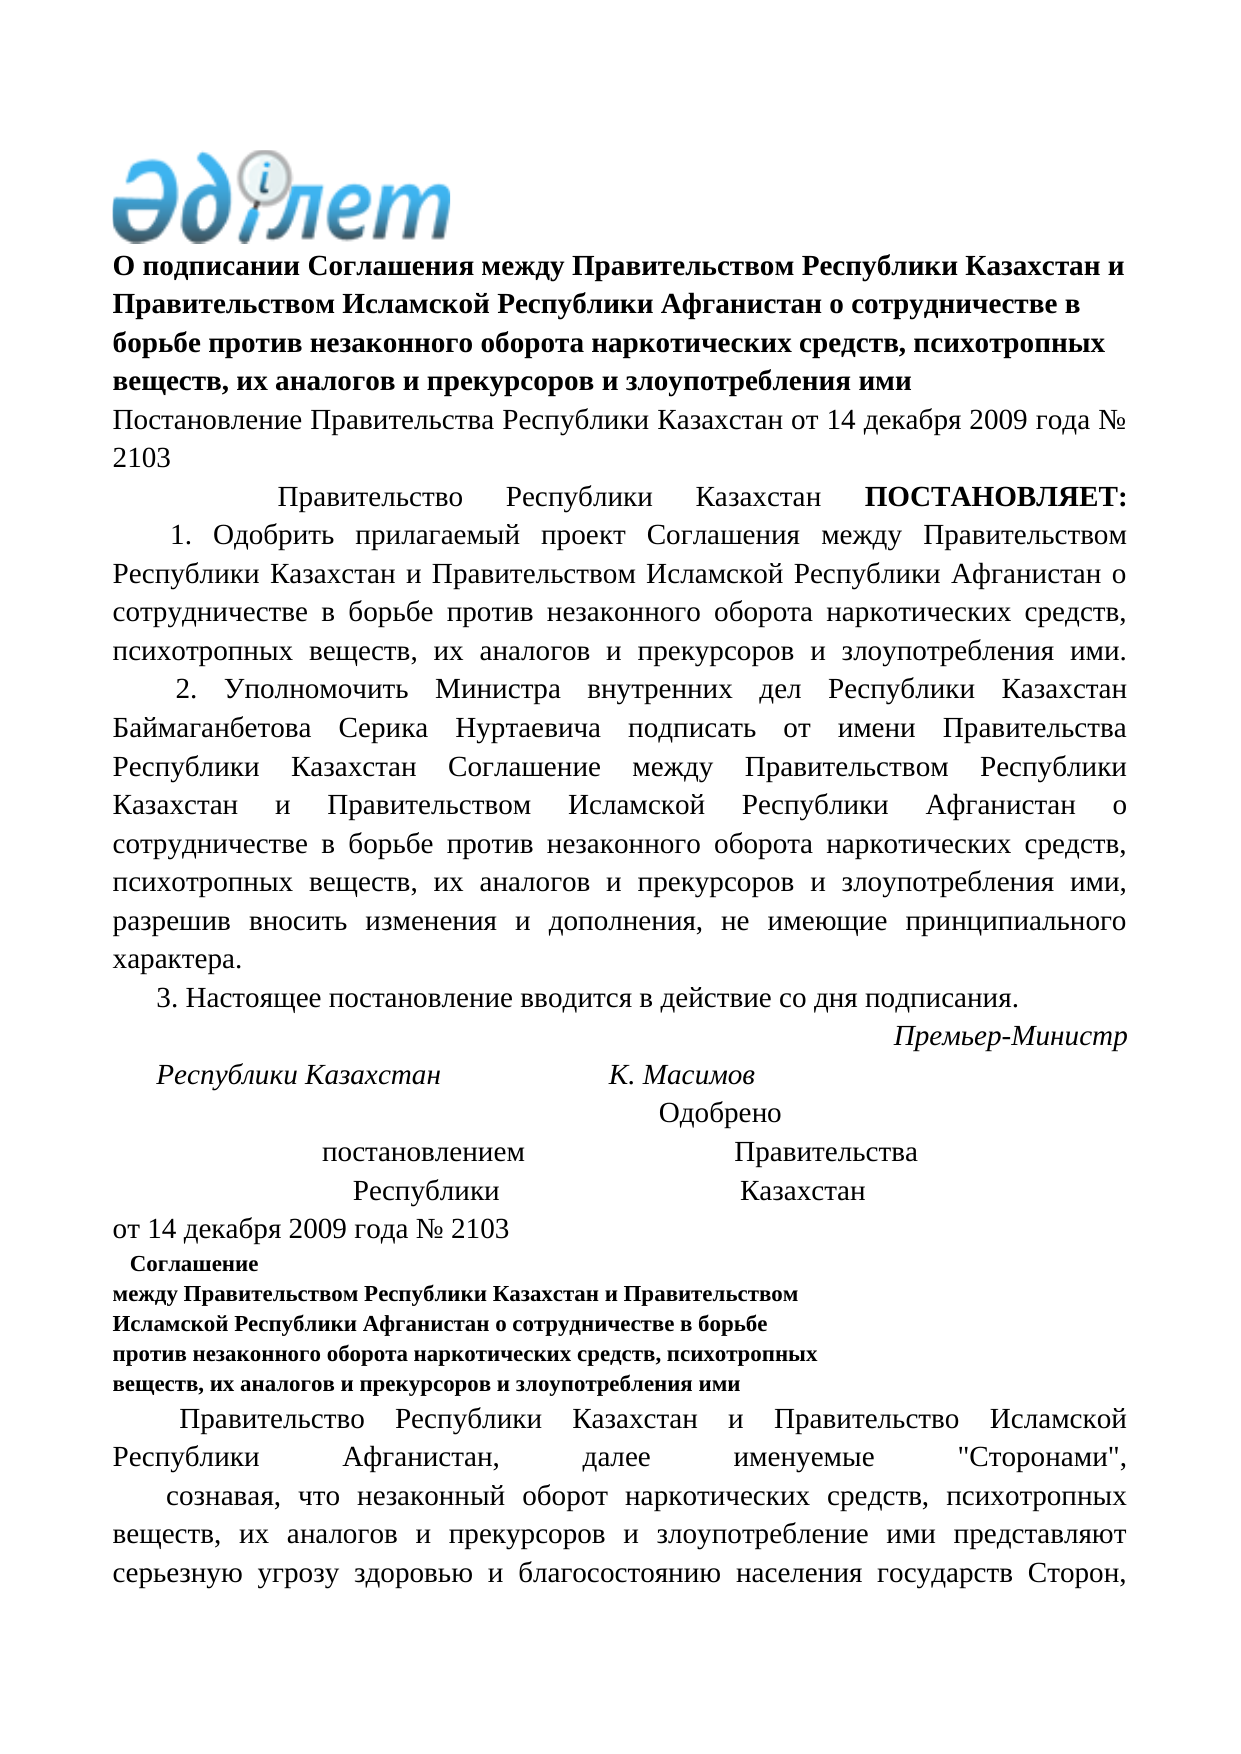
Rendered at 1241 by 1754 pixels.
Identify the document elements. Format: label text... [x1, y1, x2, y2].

text Правительство Республики Казахстан ПОСТАНОВЛЯЕТ: 1. Одобрить прилагаемый проект Соглашения между Правительством Республики Казахстан и Правительством Исламской Республики Афганистан о сотрудничестве в борьбе против незаконного оборота наркотических средств, психотропных веществ, их аналогов и прекурсоров и злоупотребления ими. 2. Уполномочить Министра внутренних дел Республики Казахстан Баймаганбетова Серика Нуртаевича подписать от имени Правительства Республики Казахстан Соглашение между Правительством Республики Казахстан и Правительством Исламской Республики Афганистан о сотрудничестве в борьбе против незаконного оборота наркотических средств, психотропных веществ, их аналогов и прекурсоров и злоупотребления ими, разрешив вносить изменения и дополнения, не имеющие принципиального характера. 3. Настоящее постановление вводится в действие со дня подписания. [112, 479, 1128, 1013]
text О подписании Соглашения между Правительством Республики Казахстан и Правительством Исламской Республики Афганистан о сотрудничестве в борьбе против незаконного оборота наркотических средств, психотропных веществ, их аналогов и прекурсоров и злоупотребления ими [112, 248, 1128, 397]
text Соглашение между Правительством Республики Казахстан и Правительством Исламской Республики Афганистан о сотрудничестве в борьбе против незаконного оборота наркотических средств, психотропных веществ, их аналогов и прекурсоров и злоупотребления ими [112, 1250, 1128, 1397]
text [112, 1401, 1128, 1588]
text Постановление Правительства Республики Казахстан от 14 декабря 2009 года № 2103 [112, 402, 1128, 474]
text Премьер-Министр Республики Казахстан К. Масимов [112, 1018, 1128, 1091]
text Одобрено постановлением Правительства Республики Казахстан от 14 декабря 2009 года № 2103 [112, 1096, 1128, 1245]
picture [112, 150, 451, 244]
